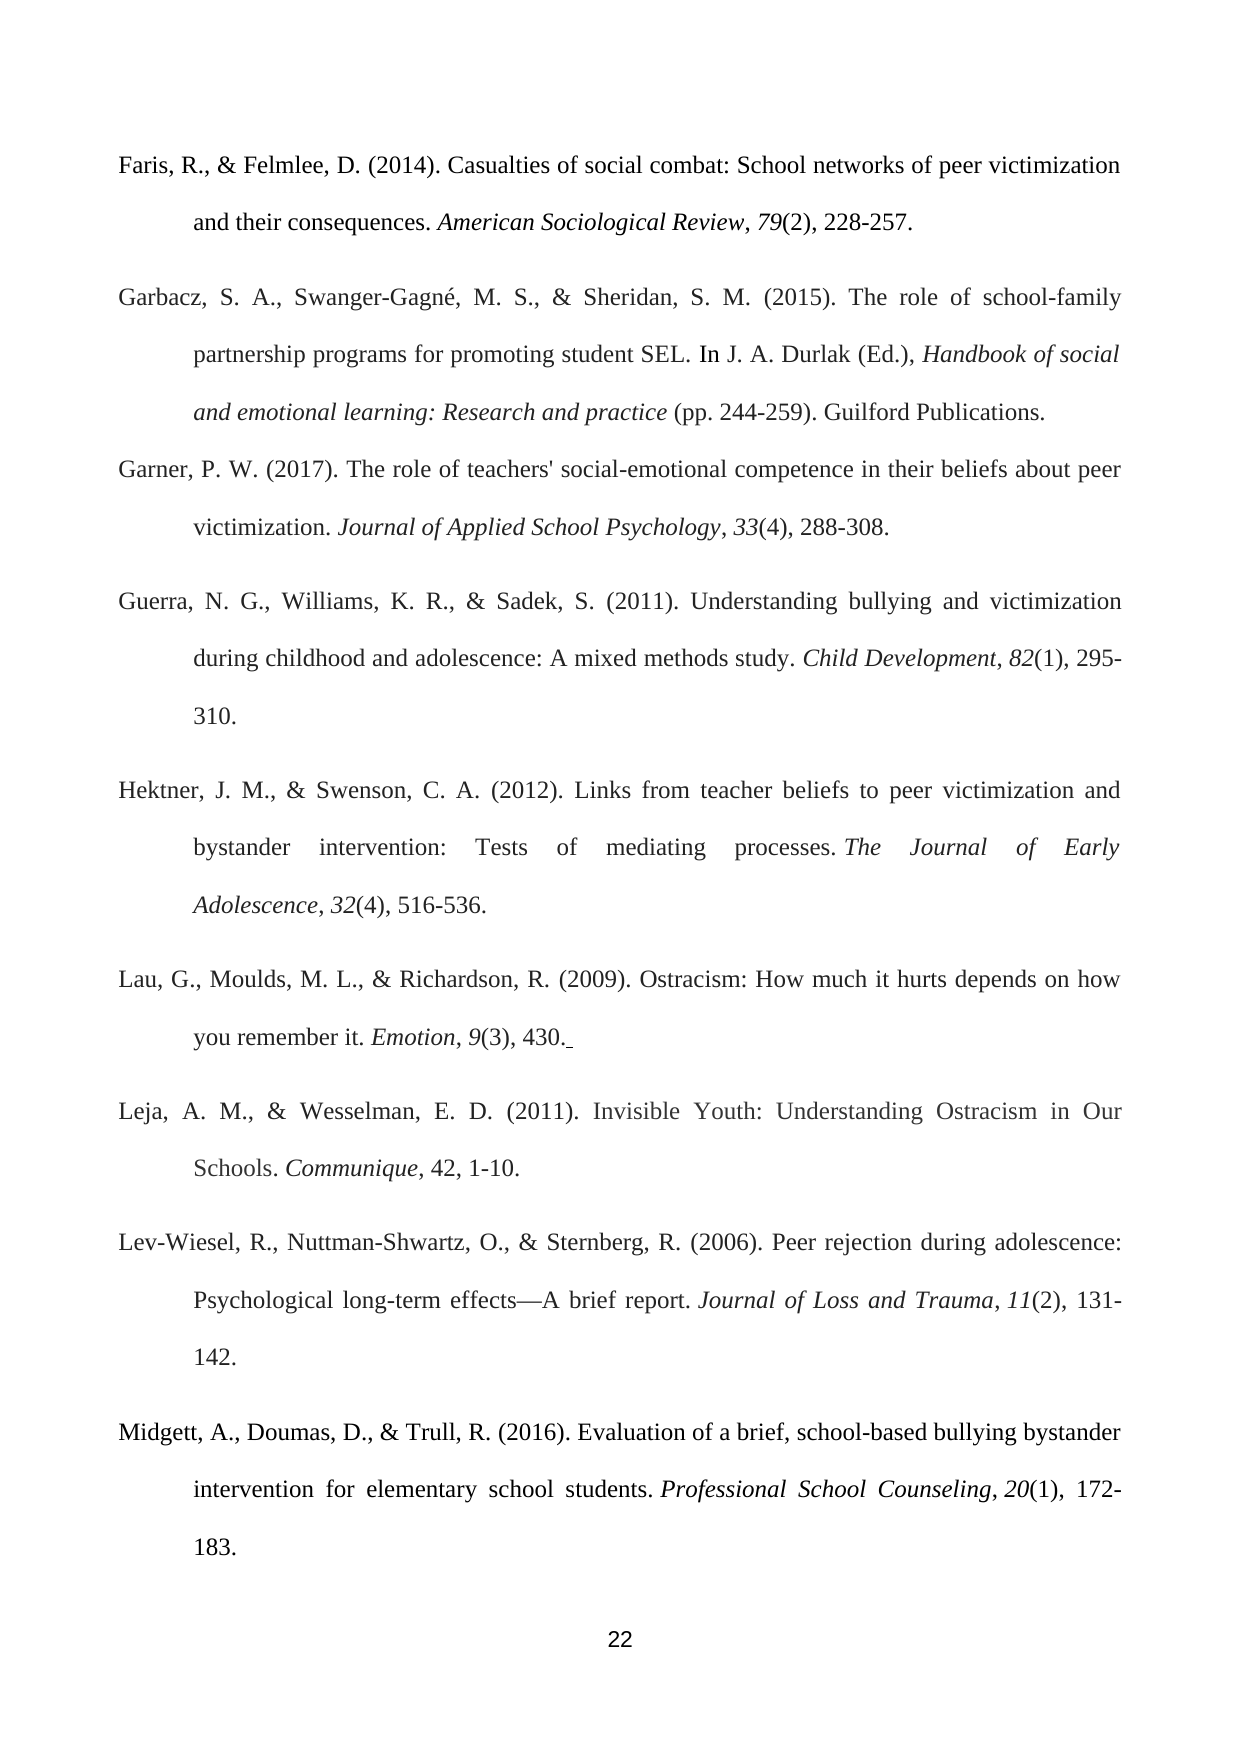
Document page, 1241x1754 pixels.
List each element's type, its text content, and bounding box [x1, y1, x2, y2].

text Lev-Wiesel, R., Nuttman-Shwartz, O., & Sternberg, R. (2006). Peer rejection during adolescence: Psychological long-term effects—A brief report. Journal of Loss and Trauma, 11(2), 131-142.‏ [118, 1256, 1122, 1371]
text Faris, R., & Felmlee, D. (2014). Casualties of social combat: School networks of peer victimization and their consequences. American Sociological Review, 79(2), 228-257. ‏ [118, 179, 1122, 236]
text Lau, G., Moulds, M. L., & Richardson, R. (2009). Ostracism: How much it hurts depends on how you remember it. Emotion, 9(3), 430.‏ [118, 993, 1122, 1050]
text Garner, P. W. (2017). The role of teachers' social-emotional competence in their beliefs about peer victimization. Journal of Applied School Psychology, 33(4), 288-308. [118, 483, 1122, 540]
text Garbacz, S. A., Swanger-Gagné, M. S., & Sheridan, S. M. (2015). The role of school-family partnership programs for promoting student SEL.‏ In J. A. Durlak (Ed.), Handbook of social and emotional learning: Research and practice (pp. 244-259). Guilford Publications. ‏ [118, 310, 1122, 425]
text Hektner, J. M., & Swenson, C. A. (2012). Links from teacher beliefs to peer victimization and bystander intervention: Tests of mediating processes. The Journal of Early Adolescence, 32(4), 516-536.‏ [118, 804, 1122, 919]
text Leja, A. M., & Wesselman, E. D. (2011). Invisible Youth: Understanding Ostracism in Our Schools. Communique, 42, 1-10. [118, 1096, 1122, 1182]
text Guerra, N. G., Williams, K. R., & Sadek, S. (2011). Understanding bullying and victimization during childhood and adolescence: A mixed methods study. Child Development, 82(1), 295-310.‏ [118, 614, 1122, 729]
text Midgett, A., Doumas, D., & Trull, R. (2016). Evaluation of a brief, school-based bullying bystander intervention for elementary school students. Professional School Counseling, 20(1), 172-183.‏ [118, 1445, 1122, 1560]
